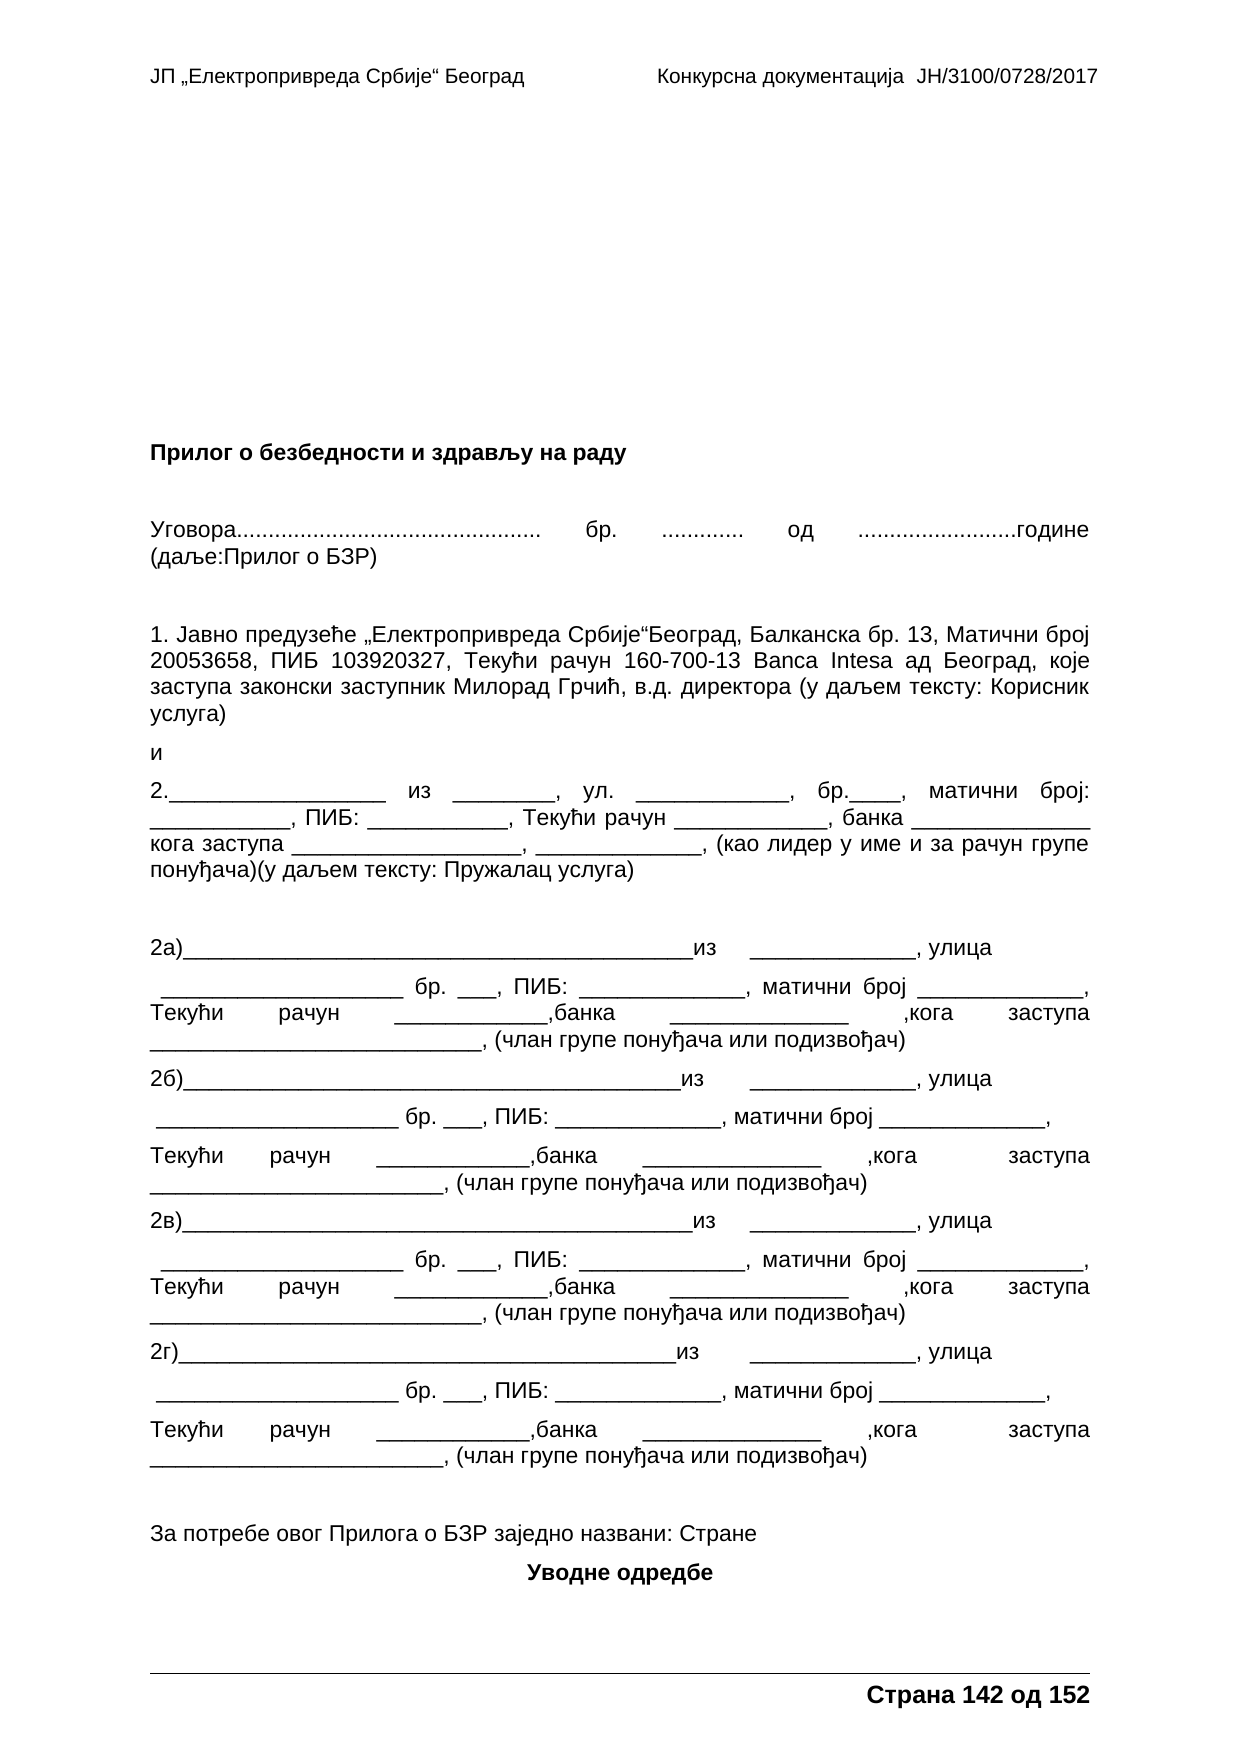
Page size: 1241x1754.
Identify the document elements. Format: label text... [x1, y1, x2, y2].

text 1. Јавно предузеће „Електропривреда Србије“Београд, Балканска бр. 13, Матични број 20053658, ПИБ 103920327, Текући рачун 160-700-13 Banca Intesа ад Београд, које заступа законски заступник Милорад Грчић, в.д. директора (у даљем тексту: Корисник услуга) [150, 621, 1090, 726]
text 2г)_______________________________________из _____________, улица [150, 1338, 1090, 1364]
text ___________________ бр. ___, ПИБ: _____________, матични број _____________, Текући рачун ____________,банка ______________ ,кога заступа __________________________, (члан групе понуђача или подизвођач) [150, 1246, 1090, 1325]
text Уводне одредбе [150, 1558, 1090, 1585]
text Уговора................................................ бр. ............. од .........................године (даље:Прилог о БЗР) [150, 516, 1090, 569]
text Текући рачун ____________,банка ______________ ,кога заступа _______________________, (члан групе понуђача или подизвођач) [150, 1142, 1090, 1195]
text и [150, 738, 1090, 765]
text Текући рачун ____________,банка ______________ ,кога заступа _______________________, (члан групе понуђача или подизвођач) [150, 1416, 1090, 1468]
text 2в)________________________________________из _____________, улица [150, 1207, 1090, 1234]
text 2._________________ из ________, ул. ____________, бр.____, матични број: ___________, ПИБ: ___________, Текући рачун ____________, банка ______________ кога заступа __________________, _____________, (као лидер у име и за рачун групе понуђача)(у даљем тексту: Пружалац услуга) [150, 777, 1090, 883]
text ___________________ бр. ___, ПИБ: _____________, матични број _____________, [150, 1103, 1090, 1130]
text За потребе овог Прилога о БЗР заједно названи: Стране [150, 1519, 1090, 1546]
text 2а)________________________________________из _____________, улица [150, 934, 1090, 960]
text ___________________ бр. ___, ПИБ: _____________, матични број _____________, Текући рачун ____________,банка ______________ ,кога заступа __________________________, (члан групе понуђача или подизвођач) [150, 973, 1090, 1052]
text Прилог о безбедности и здрављу на раду [150, 439, 1090, 465]
text 2б)_______________________________________из _____________, улица [150, 1064, 1090, 1091]
text ___________________ бр. ___, ПИБ: _____________, матични број _____________, [150, 1377, 1090, 1403]
